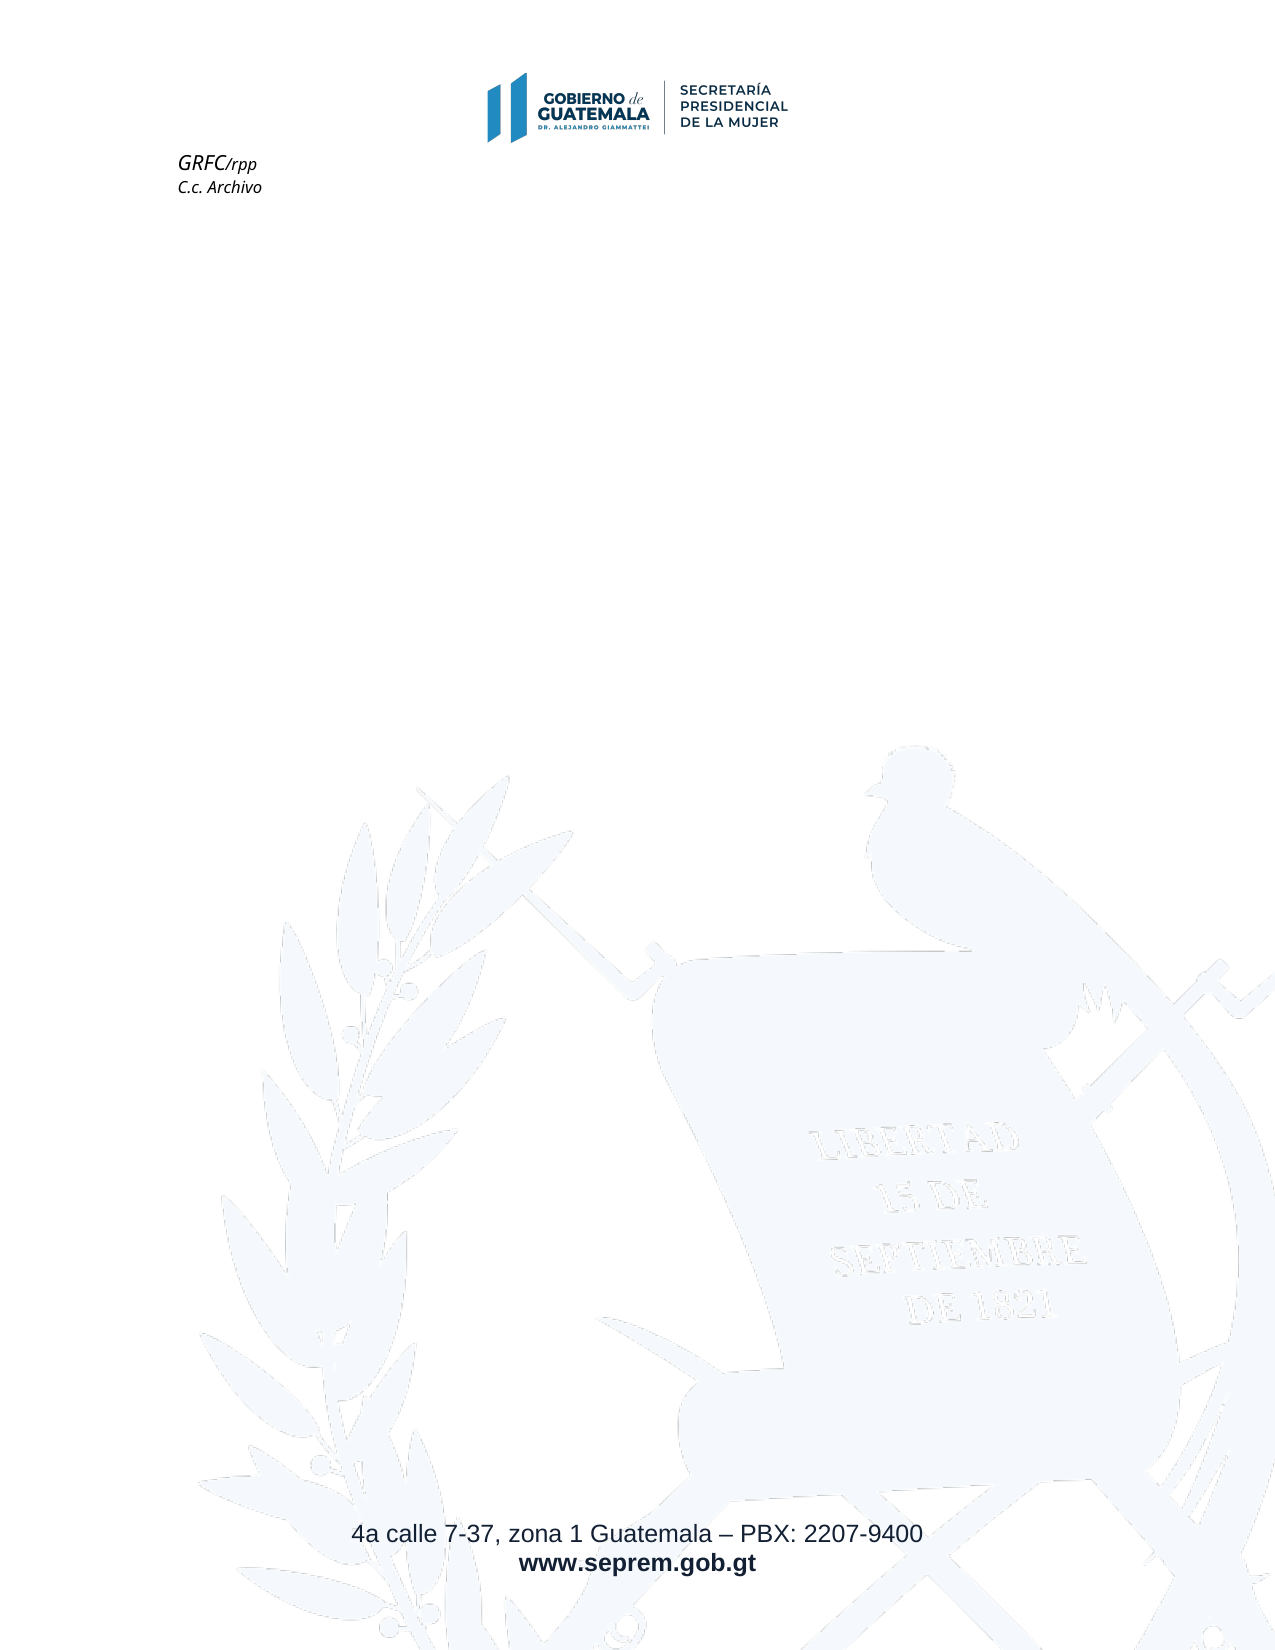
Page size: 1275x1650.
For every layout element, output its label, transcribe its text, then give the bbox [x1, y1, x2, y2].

text GRFC/rpp [177, 148, 1098, 176]
text C.c. Archivo [177, 176, 1098, 199]
